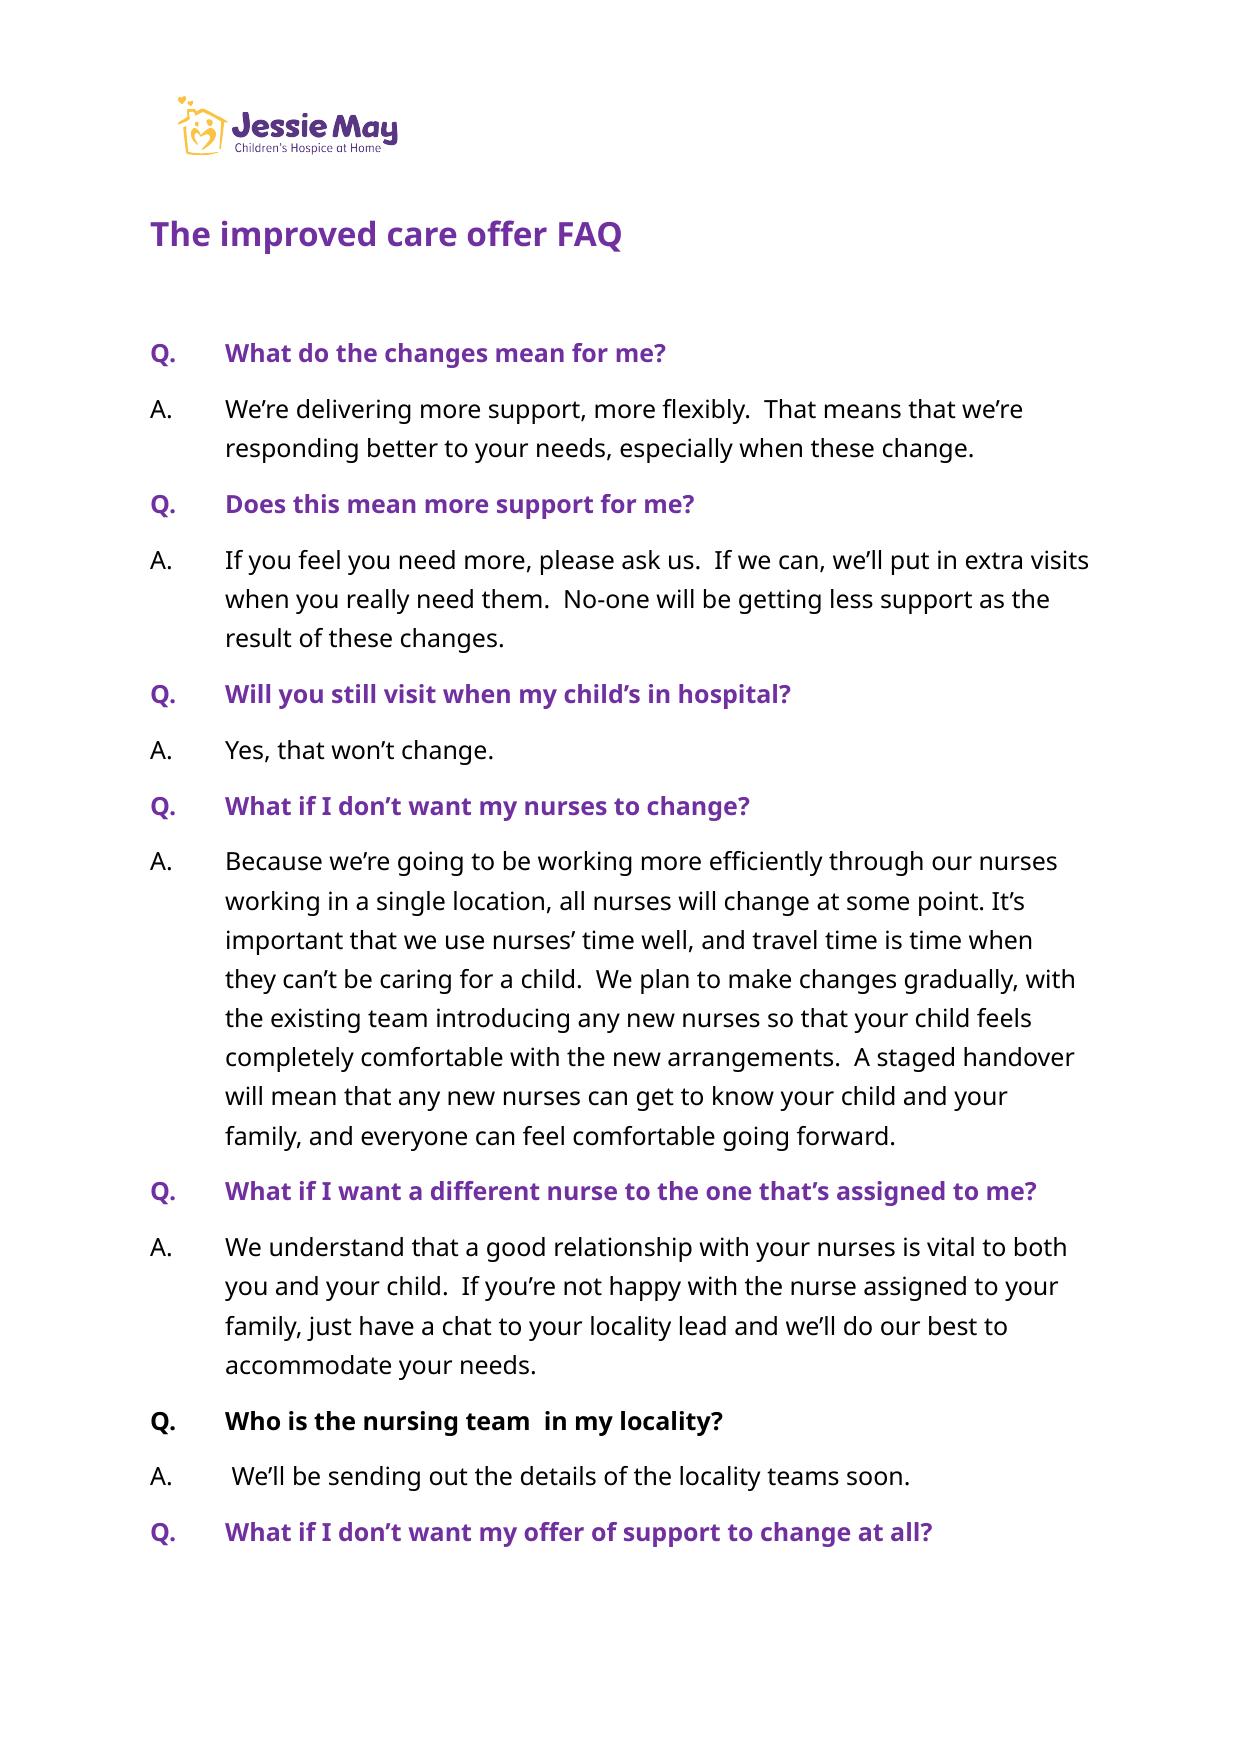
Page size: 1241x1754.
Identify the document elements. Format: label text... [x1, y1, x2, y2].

text A. We’re delivering more support, more flexibly. That means that we’re responding better to your needs, especially when these change. [150, 391, 1090, 465]
text Q. What if I want a different nurse to the one that’s assigned to me? [150, 1174, 1090, 1208]
text A. If you feel you need more, please ask us. If we can, we’ll put in extra visits when you really need them. No-one will be getting less support as the result of these changes. [150, 542, 1090, 655]
text A. We understand that a good relationship with your nurses is vital to both you and your child. If you’re not happy with the nurse assigned to your family, just have a chat to your locality lead and we’ll do our best to accommodate your needs. [150, 1230, 1090, 1381]
text Q. What if I don’t want my offer of support to change at all? [150, 1515, 1090, 1549]
text Q. Who is the nursing team in my locality? [150, 1403, 1090, 1437]
text Q. What if I don’t want my nurses to change? [150, 788, 1090, 822]
text A. Yes, that won’t change. [150, 732, 1090, 766]
text Q. What do the changes mean for me? [150, 336, 1090, 370]
text A. Because we’re going to be working more efficiently through our nurses working in a single location, all nurses will change at some point. It’s important that we use nurses’ time well, and travel time is time when they can’t be caring for a child. We plan to make changes gradually, with the existing team introducing any new nurses so that your child feels completely comfortable with the new arrangements. A staged handover will mean that any new nurses can get to know your child and your family, and everyone can feel comfortable going forward. [150, 844, 1090, 1152]
text The improved care offer FAQ [150, 211, 1090, 256]
text A. We’ll be sending out the details of the locality teams soon. [150, 1459, 1090, 1493]
text Q. Does this mean more support for me? [150, 486, 1090, 521]
text Q. Will you still visit when my child’s in hospital? [150, 676, 1090, 711]
picture [150, 73, 426, 177]
